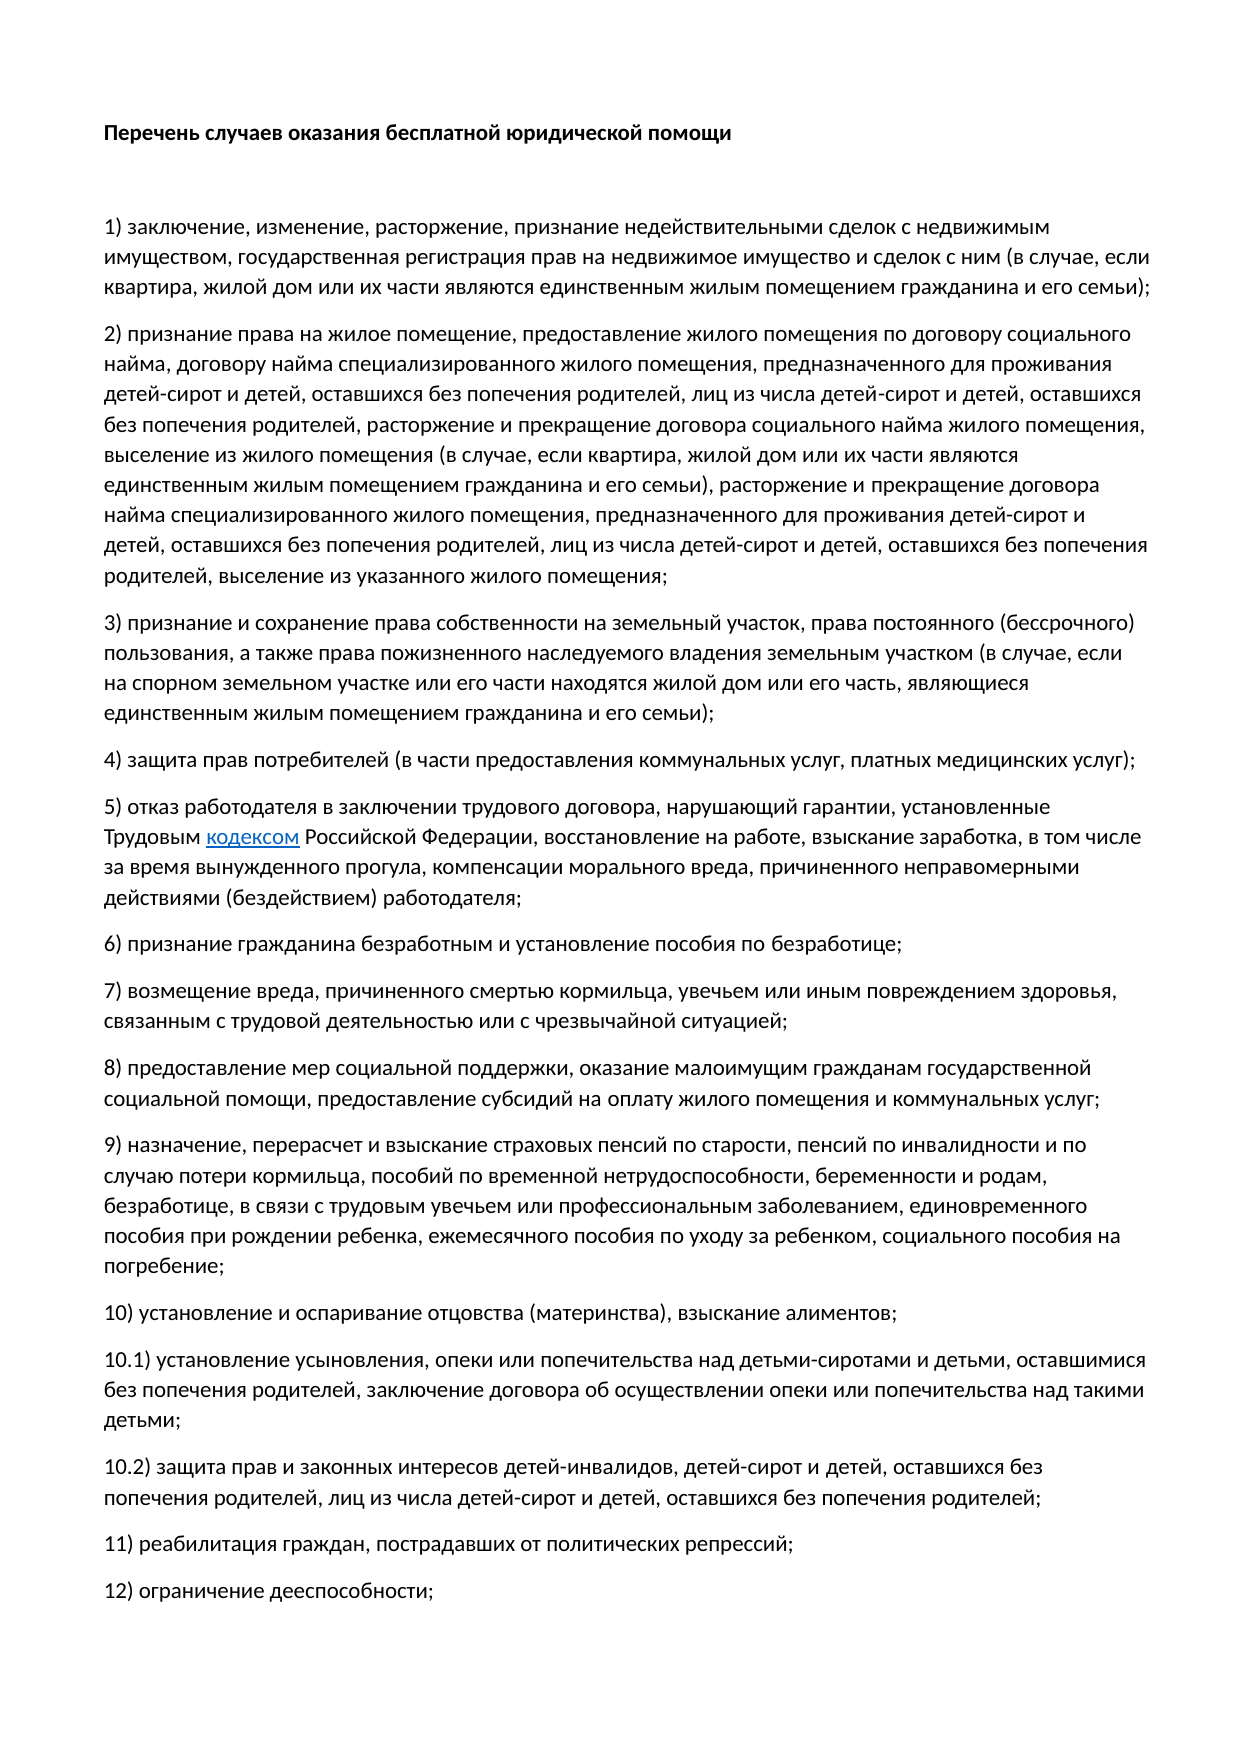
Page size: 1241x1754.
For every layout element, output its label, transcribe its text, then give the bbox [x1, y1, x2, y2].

text 10.1) установление усыновления, опеки или попечительства над детьми-сиротами и детьми, оставшимися без попечения родителей, заключение договора об осуществлении опеки или попечительства над такими детьми; [103, 1345, 1152, 1434]
text 6) признание гражданина безработным и установление пособия по безработице; [103, 929, 1152, 958]
text 2) признание права на жилое помещение, предоставление жилого помещения по договору социального найма, договору найма специализированного жилого помещения, предназначенного для проживания детей-сирот и детей, оставшихся без попечения родителей, лиц из числа детей-сирот и детей, оставшихся без попечения родителей, расторжение и прекращение договора социального найма жилого помещения, выселение из жилого помещения (в случае, если квартира, жилой дом или их части являются единственным жилым помещением гражданина и его семьи), расторжение и прекращение договора найма специализированного жилого помещения, предназначенного для проживания детей-сирот и детей, оставшихся без попечения родителей, лиц из числа детей-сирот и детей, оставшихся без попечения родителей, выселение из указанного жилого помещения; [103, 319, 1152, 589]
text 8) предоставление мер социальной поддержки, оказание малоимущим гражданам государственной социальной помощи, предоставление субсидий на оплату жилого помещения и коммунальных услуг; [103, 1053, 1152, 1112]
text 9) назначение, перерасчет и взыскание страховых пенсий по старости, пенсий по инвалидности и по случаю потери кормильца, пособий по временной нетрудоспособности, беременности и родам, безработице, в связи с трудовым увечьем или профессиональным заболеванием, единовременного пособия при рождении ребенка, ежемесячного пособия по уходу за ребенком, социального пособия на погребение; [103, 1131, 1152, 1279]
text 12) ограничение дееспособности; [103, 1576, 1152, 1604]
text 1) заключение, изменение, расторжение, признание недействительными сделок с недвижимым имуществом, государственная регистрация прав на недвижимое имущество и сделок с ним (в случае, если квартира, жилой дом или их части являются единственным жилым помещением гражданина и его семьи); [103, 212, 1152, 300]
text Перечень случаев оказания бесплатной юридической помощи [103, 118, 1152, 146]
text 10) установление и оспаривание отцовства (материнства), взыскание алиментов; [103, 1298, 1152, 1326]
text 10.2) защита прав и законных интересов детей-инвалидов, детей-сирот и детей, оставшихся без попечения родителей, лиц из числа детей-сирот и детей, оставшихся без попечения родителей; [103, 1452, 1152, 1511]
text 11) реабилитация граждан, пострадавших от политических репрессий; [103, 1529, 1152, 1558]
text 5) отказ работодателя в заключении трудового договора, нарушающий гарантии, установленные Трудовым кодексом Российской Федерации, восстановление на работе, взыскание заработка, в том числе за время вынужденного прогула, компенсации морального вреда, причиненного неправомерными действиями (бездействием) работодателя; [103, 792, 1152, 911]
text 3) признание и сохранение права собственности на земельный участок, права постоянного (бессрочного) пользования, а также права пожизненного наследуемого владения земельным участком (в случае, если на спорном земельном участке или его части находятся жилой дом или его часть, являющиеся единственным жилым помещением гражданина и его семьи); [103, 608, 1152, 726]
text 4) защита прав потребителей (в части предоставления коммунальных услуг, платных медицинских услуг); [103, 745, 1152, 773]
text 7) возмещение вреда, причиненного смертью кормильца, увечьем или иным повреждением здоровья, связанным с трудовой деятельностью или с чрезвычайной ситуацией; [103, 976, 1152, 1035]
